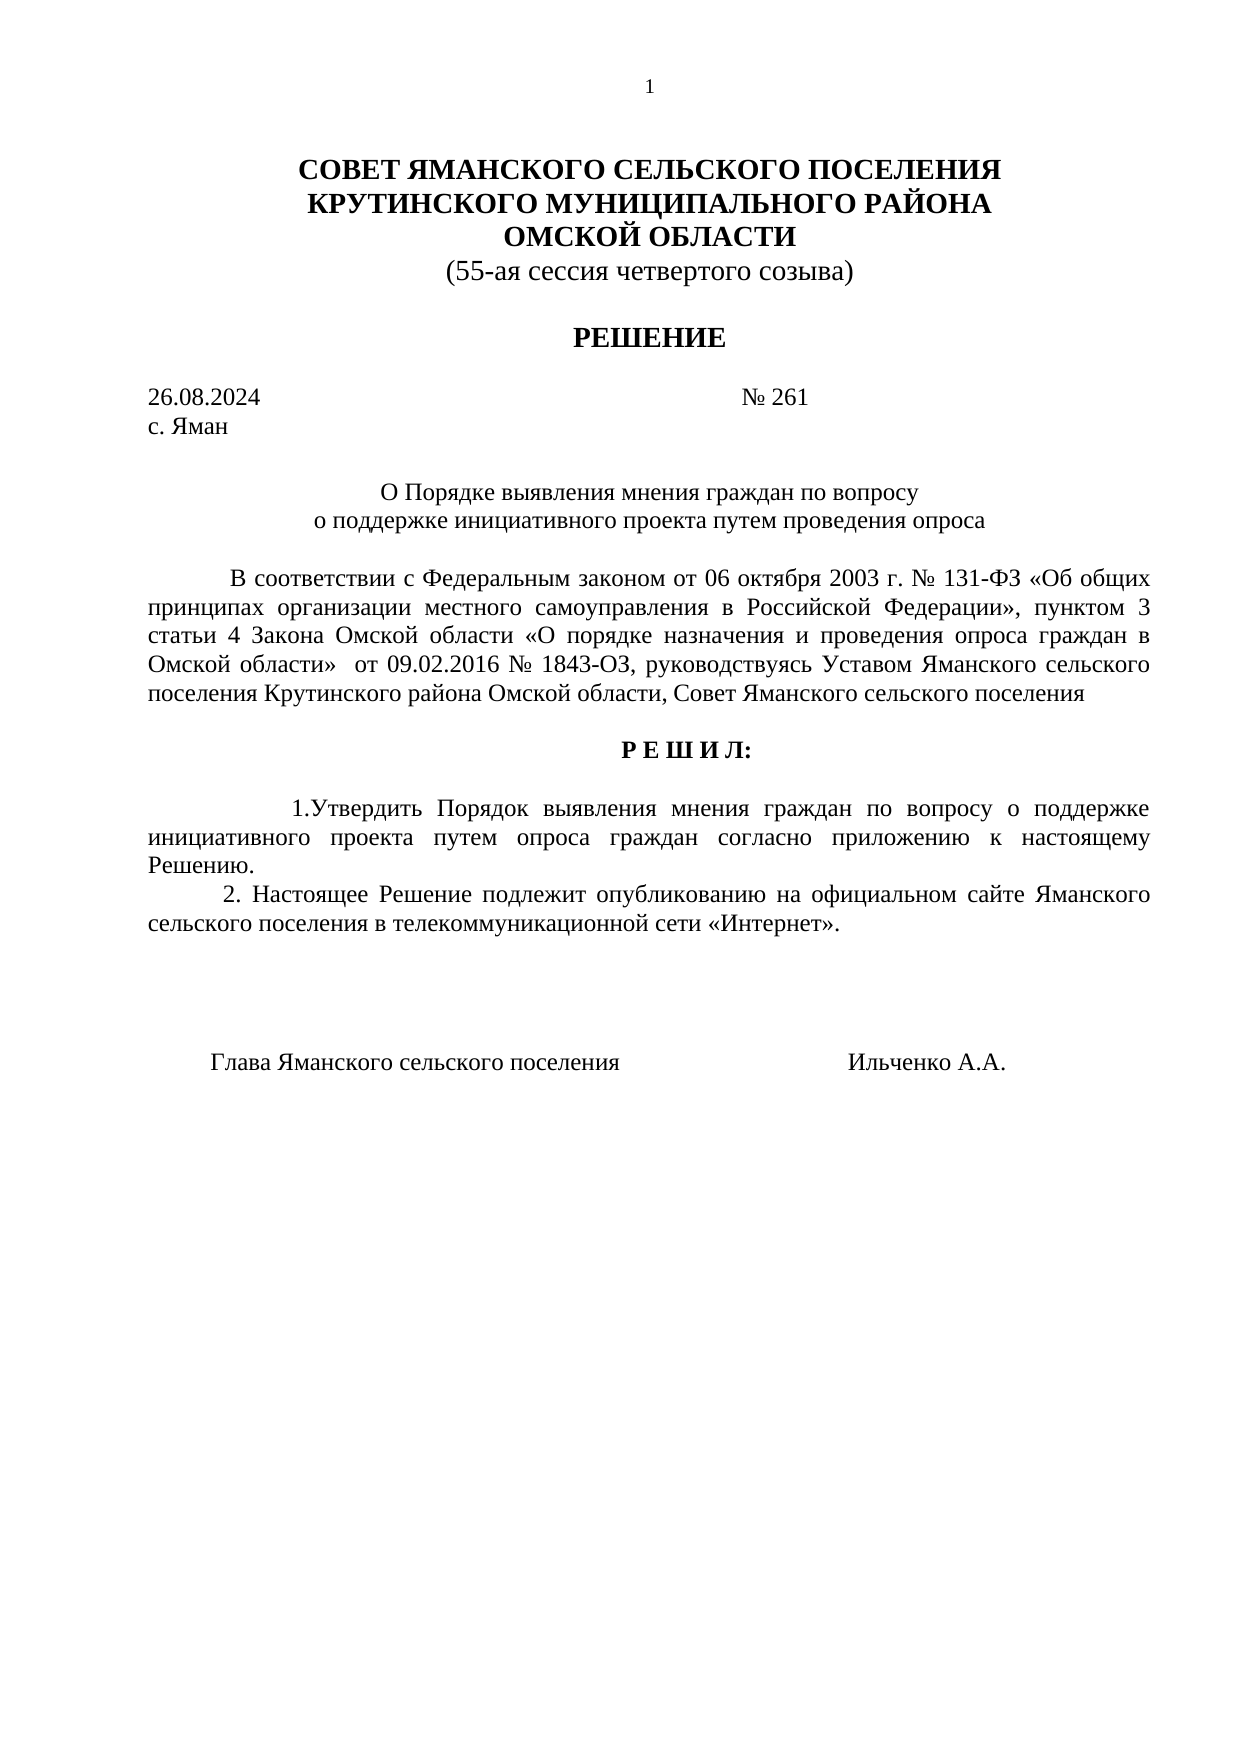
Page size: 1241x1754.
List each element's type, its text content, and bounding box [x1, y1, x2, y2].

text В соответствии с Федеральным законом от 06 октября 2003 г. № 131-ФЗ «Об общих принципах организации местного самоуправления в Российской Федерации», пунктом 3 статьи 4 Закона Омской области «О порядке назначения и проведения опроса граждан в Омской области» от 09.02.2016 № 1843-ОЗ, руководствуясь Уставом Яманского сельского поселения Крутинского района Омской области, Совет Яманского сельского поселения [148, 563, 1152, 707]
text 2. Настоящее Решение подлежит опубликованию на официальном сайте Яманского сельского поселения в телекоммуникационной сети «Интернет». [148, 879, 1152, 937]
text 26.08.2024 № 261 [148, 382, 1152, 411]
text Глава Яманского сельского поселения Ильченко А.А. [148, 1047, 1152, 1076]
text 1.Утвердить Порядок выявления мнения граждан по вопросу о поддержке инициативного проекта путем опроса граждан согласно приложению к настоящему Решению. [148, 793, 1152, 879]
text с. Яман [148, 411, 1152, 440]
text о поддержке инициативного проекта путем проведения опроса [148, 505, 1152, 534]
text РЕШЕНИЕ [148, 320, 1152, 353]
text Р Е Ш И Л: [148, 735, 1152, 764]
text СОВЕТ ЯМАНСКОГО СЕЛЬСКОГО ПОСЕЛЕНИЯ [148, 152, 1152, 186]
text О Порядке выявления мнения граждан по вопросу [148, 477, 1152, 505]
text КРУТИНСКОГО МУНИЦИПАЛЬНОГО РАЙОНА [148, 186, 1152, 219]
text (55-ая сессия четвертого созыва) [148, 253, 1152, 286]
text ОМСКОЙ ОБЛАСТИ [148, 219, 1152, 253]
